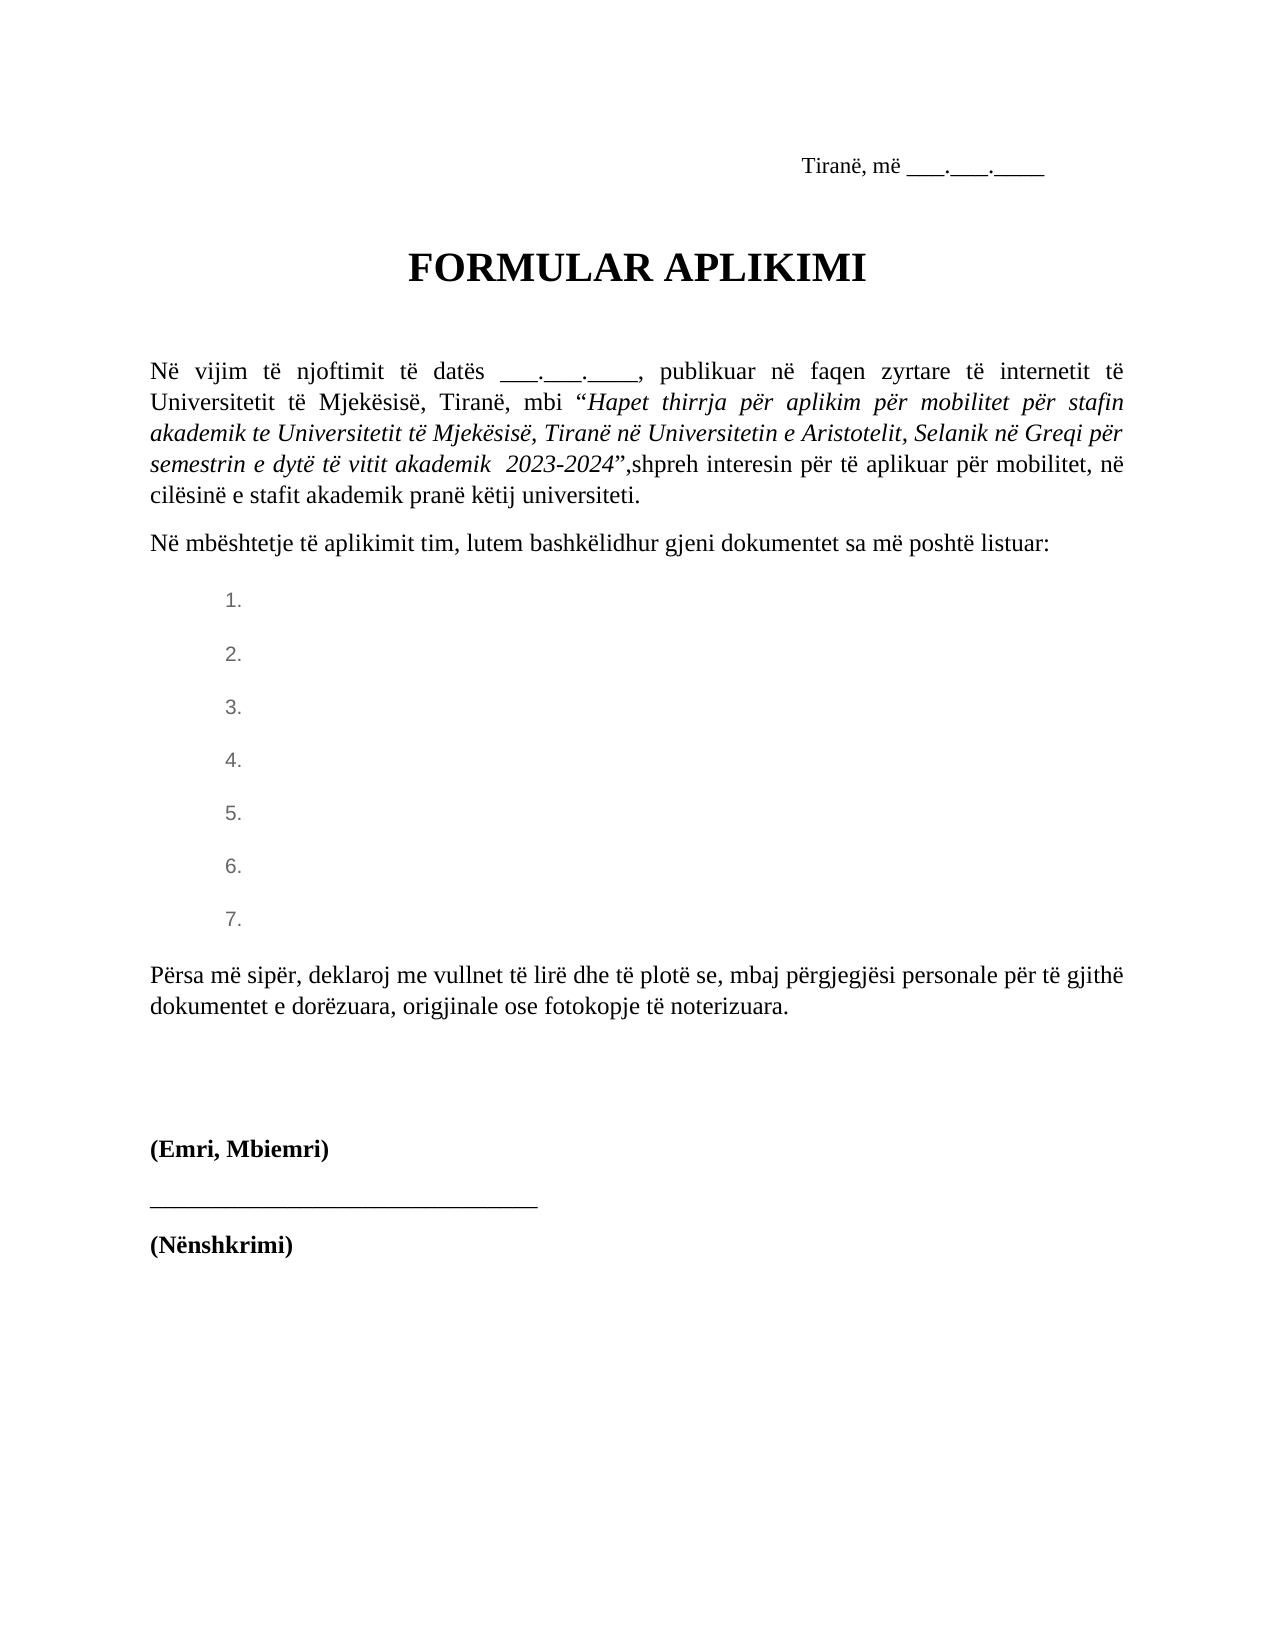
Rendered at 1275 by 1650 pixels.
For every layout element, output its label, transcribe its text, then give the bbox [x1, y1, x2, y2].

text 7. [225, 907, 1125, 931]
text 3. [225, 694, 1125, 718]
text (Emri, Mbiemri) [150, 1134, 1125, 1163]
text 5. [225, 801, 1125, 825]
text 6. [225, 854, 1125, 878]
text _______________________________ [150, 1182, 1125, 1211]
text Tiranë, më ___.___.____ [150, 150, 1125, 179]
text Në vijim të njoftimit të datës ___.___.____, publikuar në faqen zyrtare të internetit të Universitetit të Mjekësisë, Tiranë, mbi “Hapet thirrja për aplikim për mobilitet për stafin akademik te Universitetit të Mjekësisë, Tiranë në Universitetin e Aristotelit, Selanik në Greqi për semestrin e dytë të vitit akademik 2023-2024”,shpreh interesin për të aplikuar për mobilitet, në cilësinë e stafit akademik pranë këtij universiteti. [150, 356, 1125, 509]
text 1. [225, 588, 1125, 612]
text (Nënshkrimi) [150, 1230, 1125, 1258]
text 4. [225, 748, 1125, 772]
text FORMULAR APLIKIMI [150, 243, 1125, 291]
text Në mbështetje të aplikimit tim, lutem bashkëlidhur gjeni dokumentet sa më poshtë listuar: [150, 528, 1125, 557]
text 2. [225, 641, 1125, 665]
text Përsa më sipër, deklaroj me vullnet të lirë dhe të plotë se, mbaj përgjegjësi personale për të gjithë dokumentet e dorëzuara, origjinale ose fotokopje të noterizuara. [150, 960, 1125, 1020]
